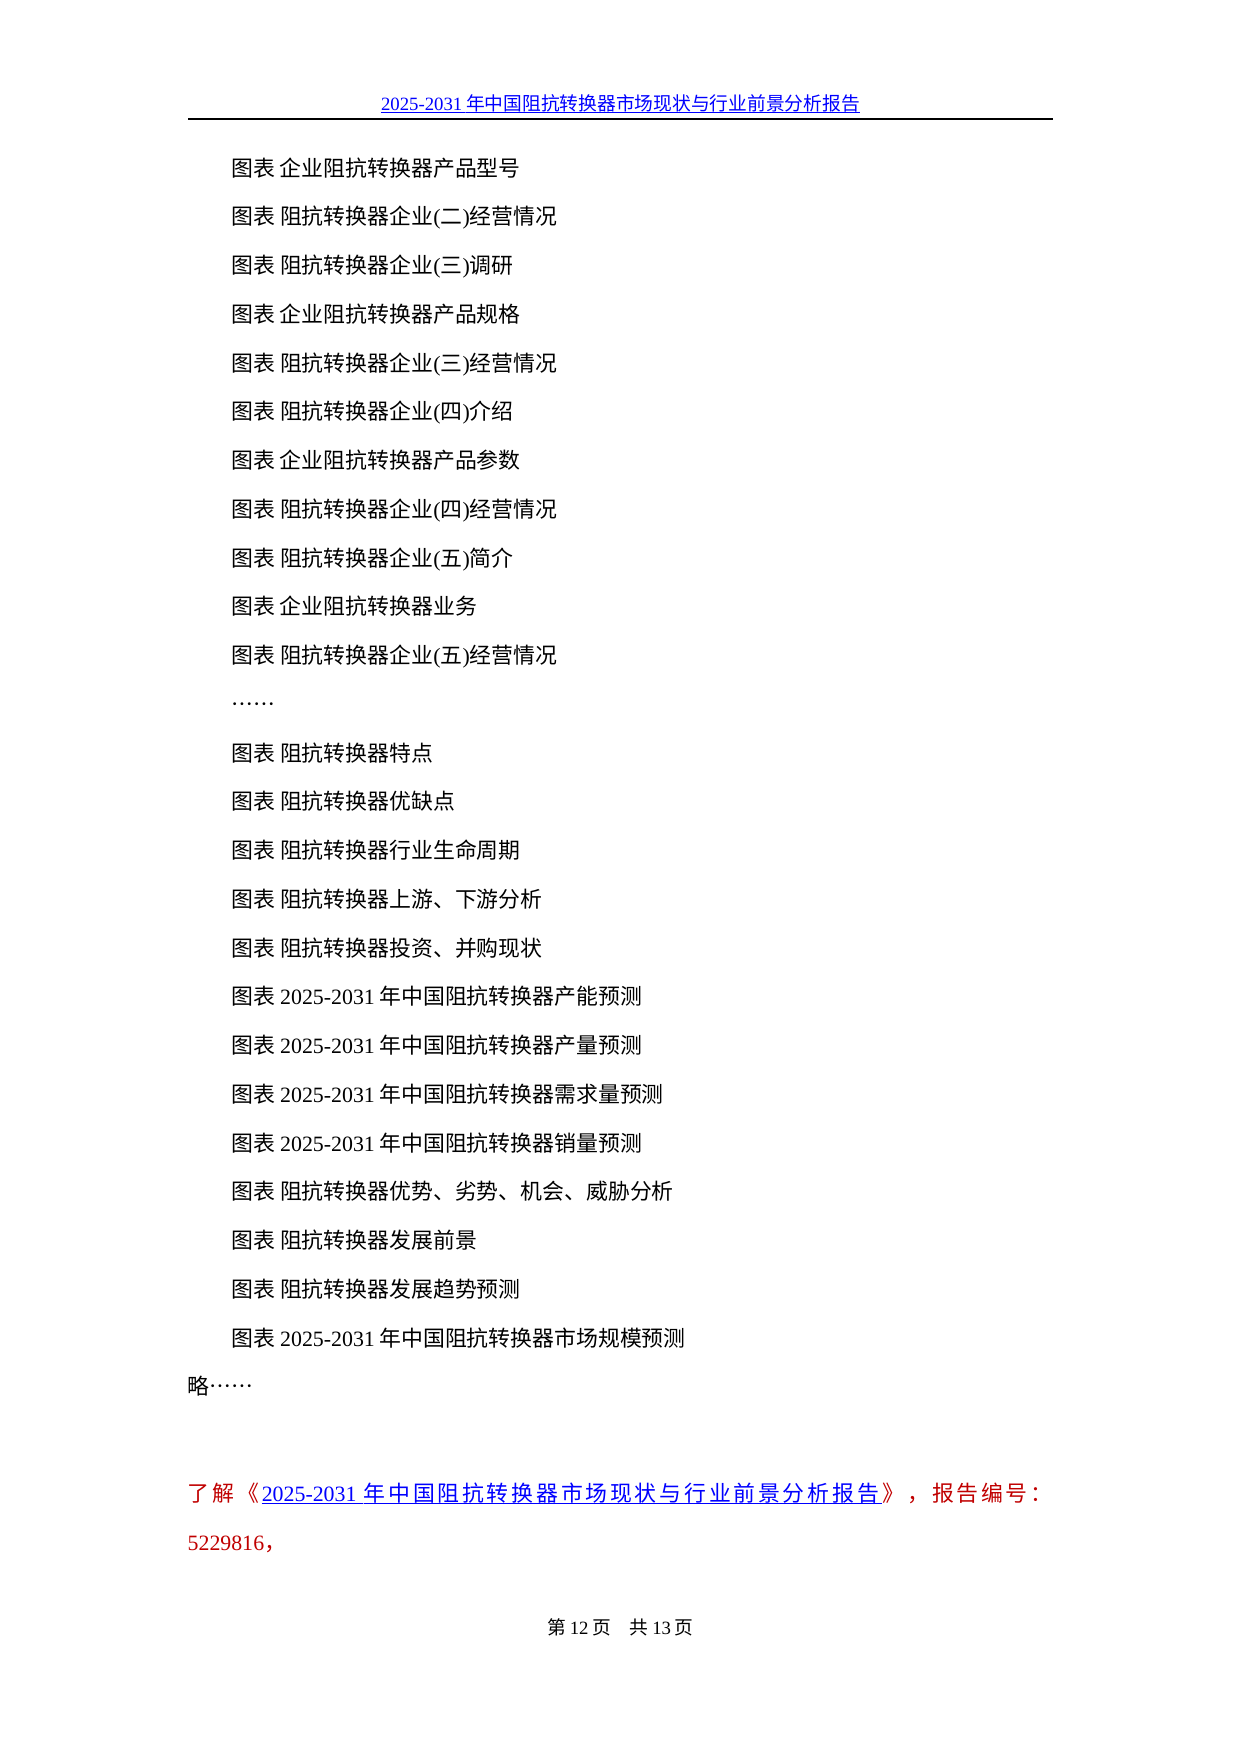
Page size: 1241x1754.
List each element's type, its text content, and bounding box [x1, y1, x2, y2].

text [187, 150, 1053, 1401]
text 了解《2025-2031年中国阻抗转换器市场现状与行业前景分析报告》，报告编号：5229816， [187, 1475, 1053, 1557]
